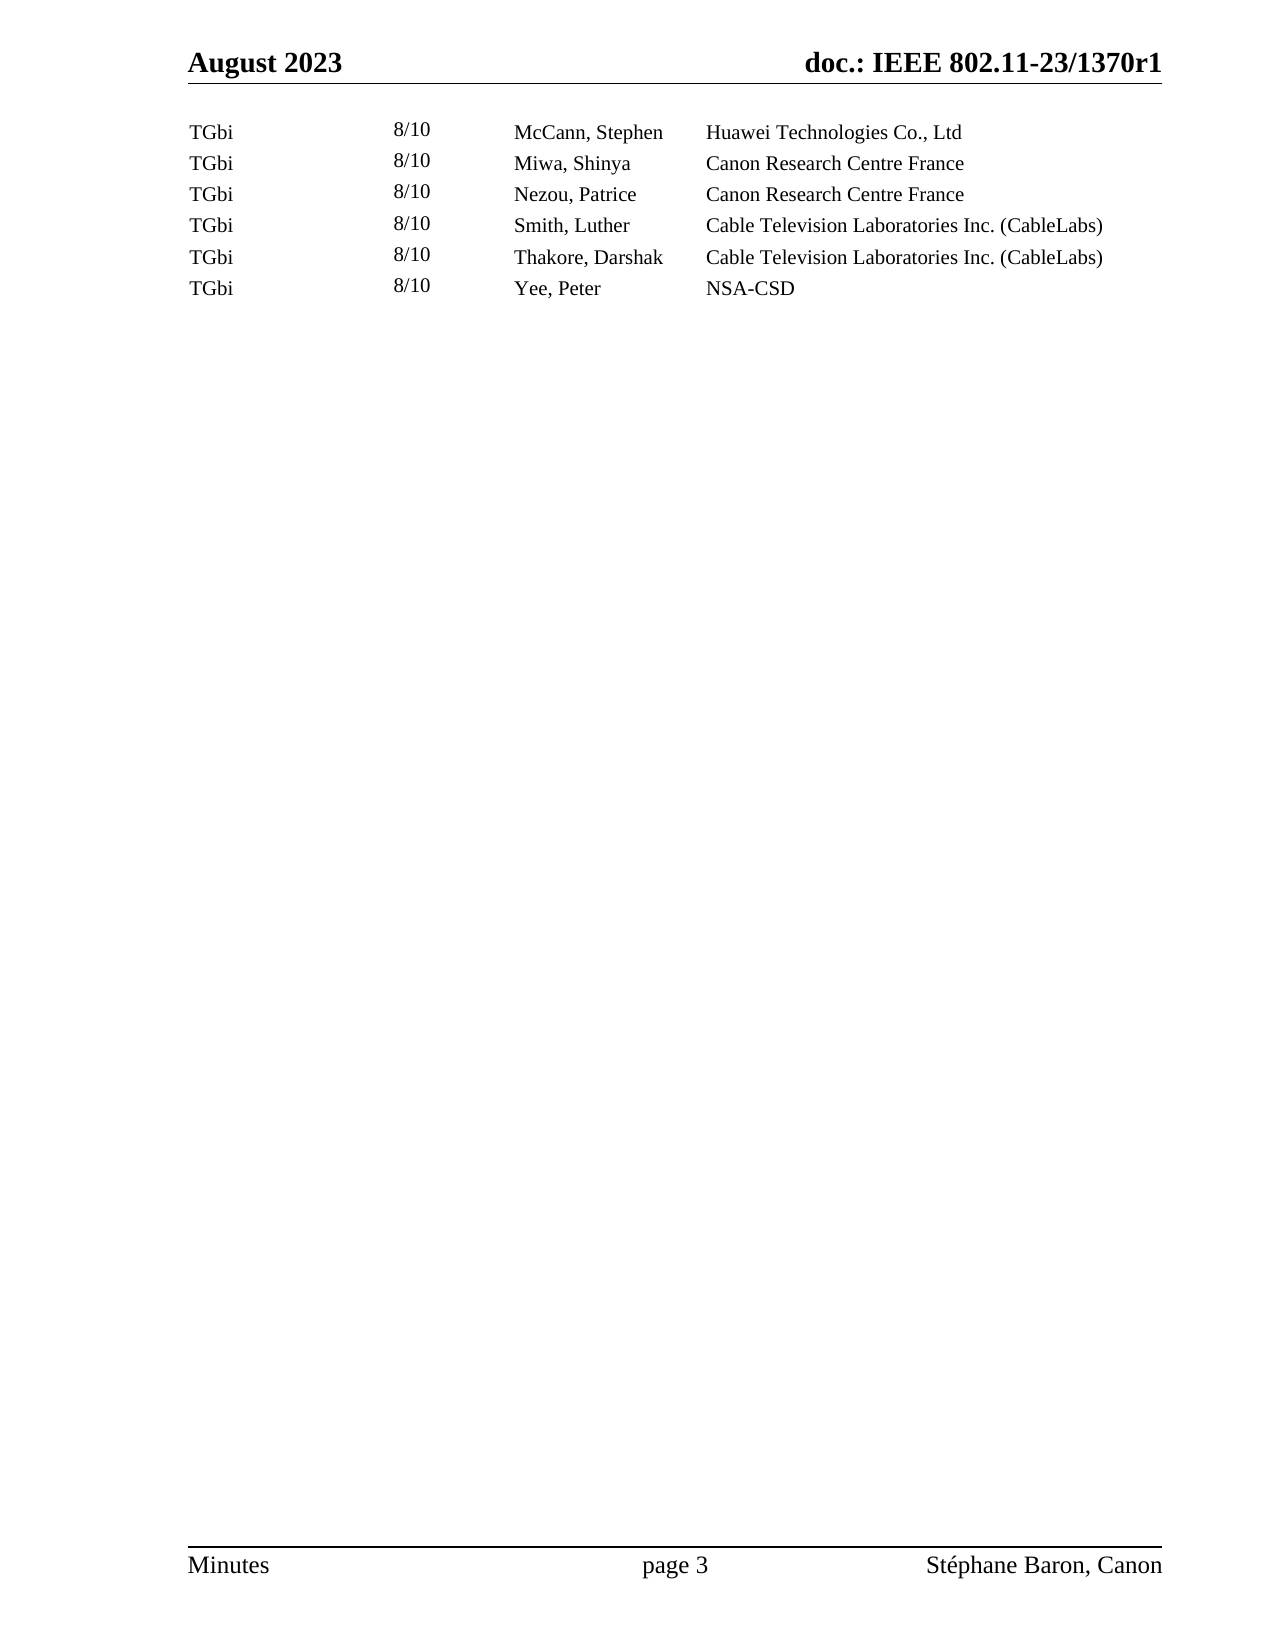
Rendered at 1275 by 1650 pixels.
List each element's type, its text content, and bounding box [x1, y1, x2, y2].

table_cell Cable Television Laboratories Inc. (CableLabs) [704, 238, 1142, 269]
table_cell Nezou, Patrice [513, 175, 704, 206]
table_cell Huawei Technologies Co., Ltd [704, 113, 1142, 144]
table_cell TGbi [188, 238, 392, 269]
table_cell TGbi [188, 175, 392, 206]
table_cell 8/10 [392, 269, 512, 300]
table_cell Cable Television Laboratories Inc. (CableLabs) [704, 206, 1142, 237]
table_cell TGbi [188, 206, 392, 237]
table_cell McCann, Stephen [513, 113, 704, 144]
table_cell 8/10 [392, 113, 512, 144]
table_cell Yee, Peter [513, 269, 704, 300]
table_cell 8/10 [392, 238, 512, 269]
table_cell TGbi [188, 144, 392, 175]
table_cell Canon Research Centre France [704, 175, 1142, 206]
table_cell Miwa, Shinya [513, 144, 704, 175]
table_cell Smith, Luther [513, 206, 704, 237]
table_cell Thakore, Darshak [513, 238, 704, 269]
table_cell 8/10 [392, 144, 512, 175]
table_cell TGbi [188, 113, 392, 144]
table_cell NSA-CSD [704, 269, 1142, 300]
table_cell TGbi [188, 269, 392, 300]
table_cell 8/10 [392, 175, 512, 206]
table_cell Canon Research Centre France [704, 144, 1142, 175]
table_cell 8/10 [392, 206, 512, 237]
